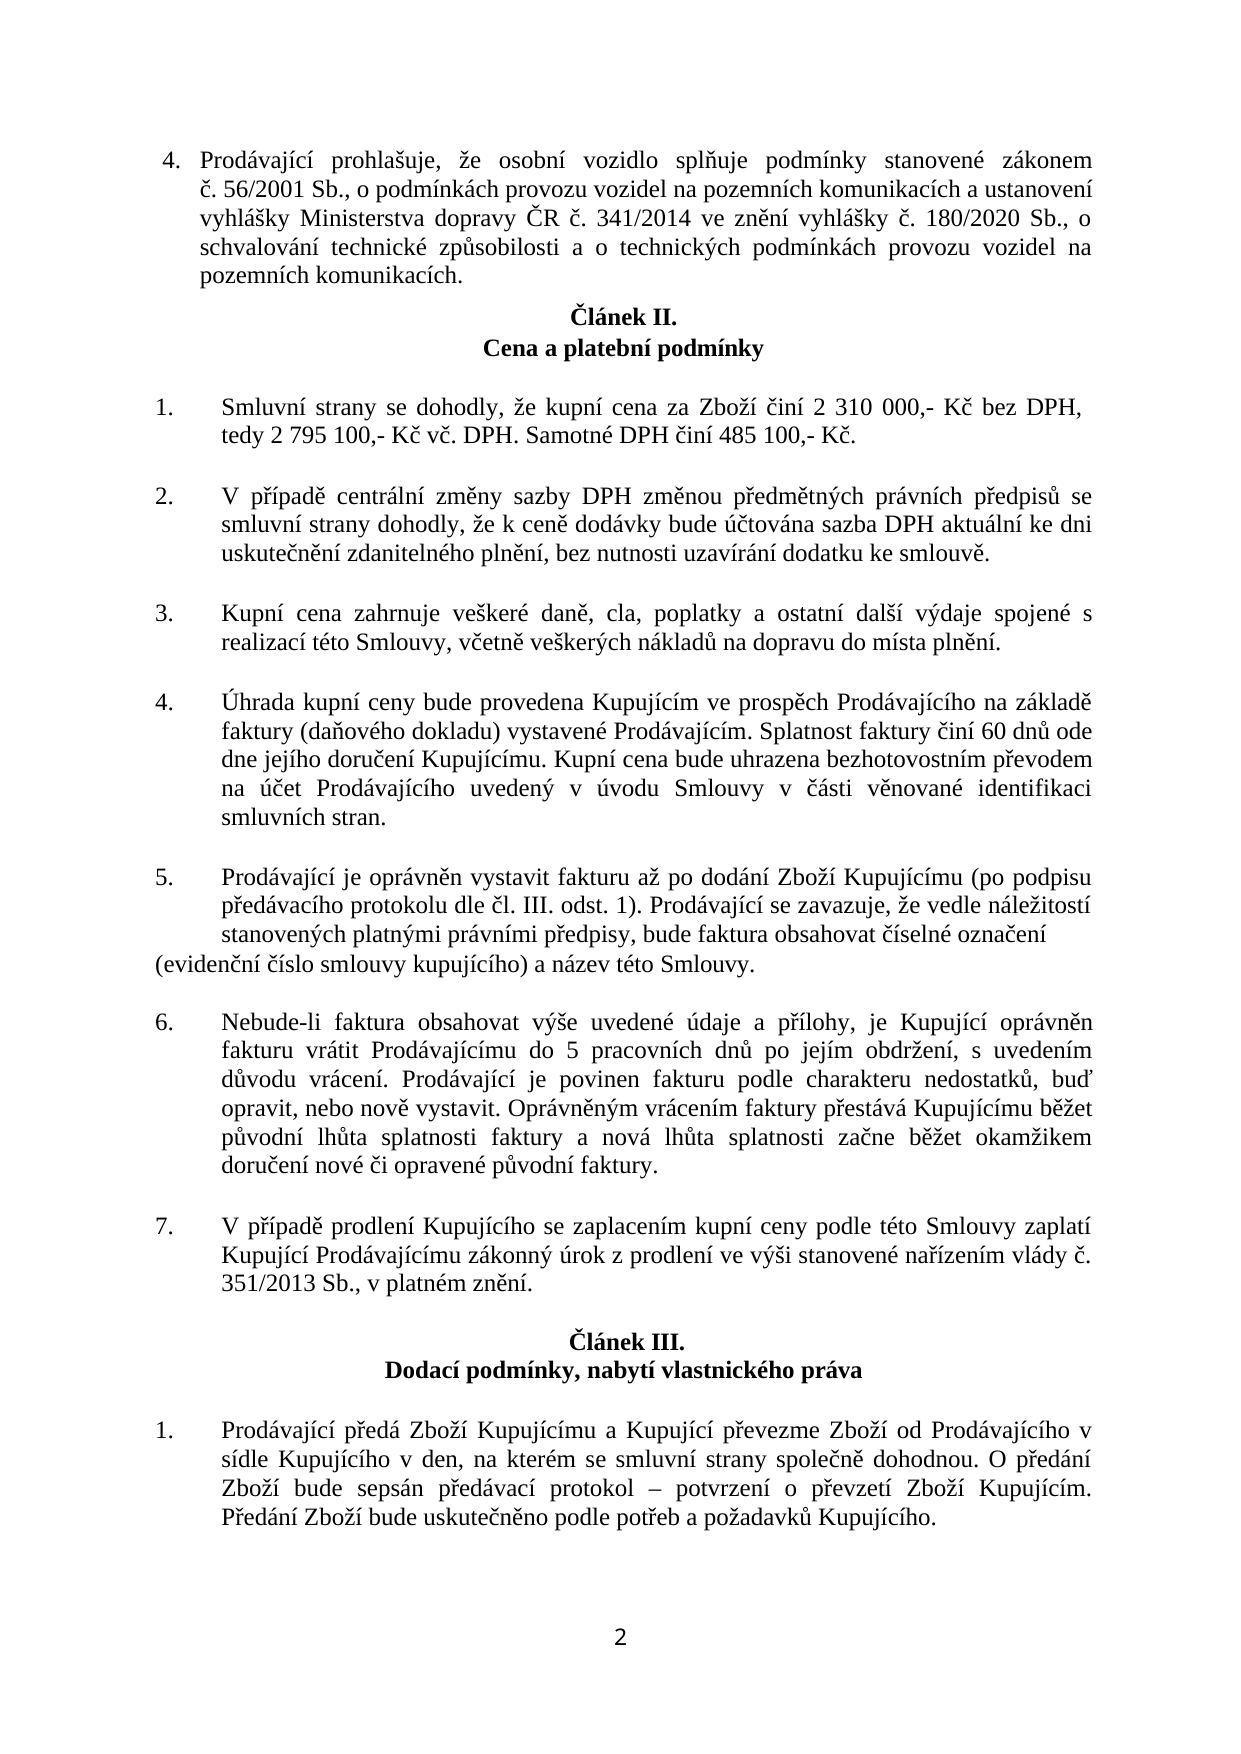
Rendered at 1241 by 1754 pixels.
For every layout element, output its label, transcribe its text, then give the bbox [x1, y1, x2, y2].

list Prodávající je oprávněn vystavit fakturu až po dodání Zboží Kupujícímu (po podpisu předávacího protokolu dle čl. III. odst. 1). Prodávající se zavazuje, že vedle náležitostí stanovených platnými právními předpisy, bude faktura obsahovat číselné označení [155, 862, 1092, 948]
list Nebude-li faktura obsahovat výše uvedené údaje a přílohy, je Kupující oprávněn fakturu vrátit Prodávajícímu do 5 pracovních dnů po jejím obdržení, s uvedením důvodu vrácení. Prodávající je povinen fakturu podle charakteru nedostatků, buď opravit, nebo nově vystavit. Oprávněným vrácením faktury přestává Kupujícímu běžet původní lhůta splatnosti faktury a nová lhůta splatnosti začne běžet okamžikem doručení nové či opravené původní faktury. [155, 1007, 1093, 1179]
list Úhrada kupní ceny bude provedena Kupujícím ve prospěch Prodávajícího na základě faktury (daňového dokladu) vystavené Prodávajícím. Splatnost faktury činí 60 dnů ode dne jejího doručení Kupujícímu. Kupní cena bude uhrazena bezhotovostním převodem na účet Prodávajícího uvedený v úvodu Smlouvy v části věnované identifikaci smluvních stran. [155, 687, 1093, 831]
text (evidenční číslo smlouvy kupujícího) a název této Smlouvy. [155, 949, 1105, 977]
list V případě centrální změny sazby DPH změnou předmětných právních předpisů se smluvní strany dohodly, že k ceně dodávky bude účtována sazba DPH aktuální ke dni uskutečnění zdanitelného plnění, bez nutnosti uzavírání dodatku ke smlouvě. [155, 481, 1093, 567]
text Cena a platební podmínky [149, 333, 1098, 362]
list Prodávající předá Zboží Kupujícímu a Kupující převezme Zboží od Prodávajícího v sídle Kupujícího v den, na kterém se smluvní strany společně dohodnou. O předání Zboží bude sepsán předávací protokol – potvrzení o převzetí Zboží Kupujícím. Předání Zboží bude uskutečněno podle potřeb a požadavků Kupujícího. [155, 1415, 1093, 1530]
list Kupní cena zahrnuje veškeré daně, cla, poplatky a ostatní další výdaje spojené s realizací této Smlouvy, včetně veškerých nákladů na dopravu do místa plnění. [155, 598, 1092, 656]
list Prodávající prohlašuje, že osobní vozidlo splňuje podmínky stanovené zákonem č. 56/2001 Sb., o podmínkách provozu vozidel na pozemních komunikacích a ustanovení vyhlášky Ministerstva dopravy ČR č. 341/2014 ve znění vyhlášky č. 180/2020 Sb., o schvalování technické způsobilosti a o technických podmínkách provozu vozidel na pozemních komunikacích. [162, 146, 1093, 289]
subtitle Článek III. [149, 1327, 1105, 1355]
subtitle Článek II. [149, 302, 1098, 331]
list V případě prodlení Kupujícího se zaplacením kupní ceny podle této Smlouvy zaplatí Kupující Prodávajícímu zákonný úrok z prodlení ve výši stanovené nařízením vlády č. 351/2013 Sb., v platném znění. [155, 1211, 1092, 1297]
text Dodací podmínky, nabytí vlastnického práva [149, 1355, 1098, 1384]
list Smluvní strany se dohodly, že kupní cena za Zboží činí 2 310 000,- Kč bez DPH, tedy 2 795 100,- Kč vč. DPH. Samotné DPH činí 485 100,- Kč. [155, 392, 1083, 449]
